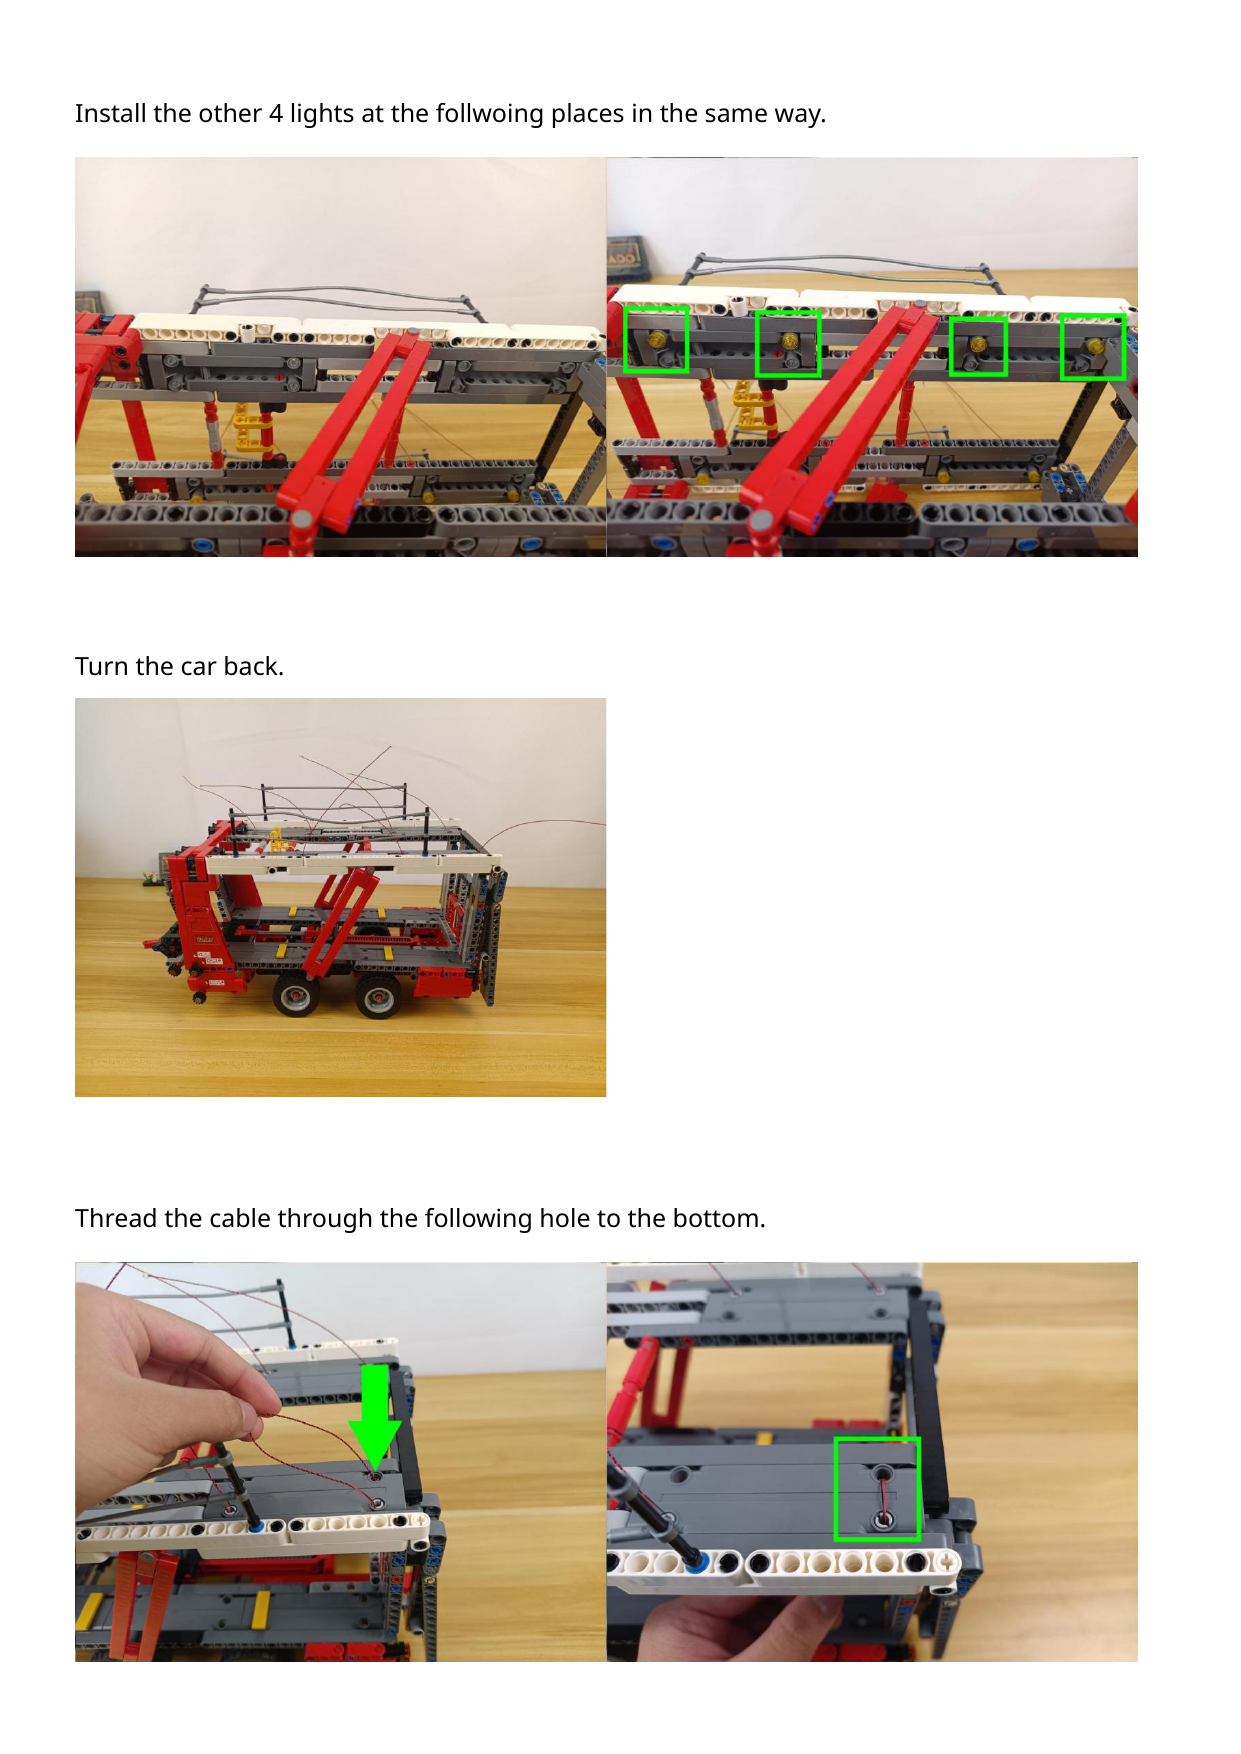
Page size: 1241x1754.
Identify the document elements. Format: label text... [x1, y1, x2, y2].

picture [75, 157, 1138, 557]
picture [75, 1262, 1138, 1662]
picture [75, 698, 607, 1097]
text Thread the cable through the following hole to the bottom. [75, 1186, 1165, 1251]
text Install the other 4 lights at the follwoing places in the same way. [75, 81, 1165, 146]
text Turn the car back. [75, 633, 1165, 698]
